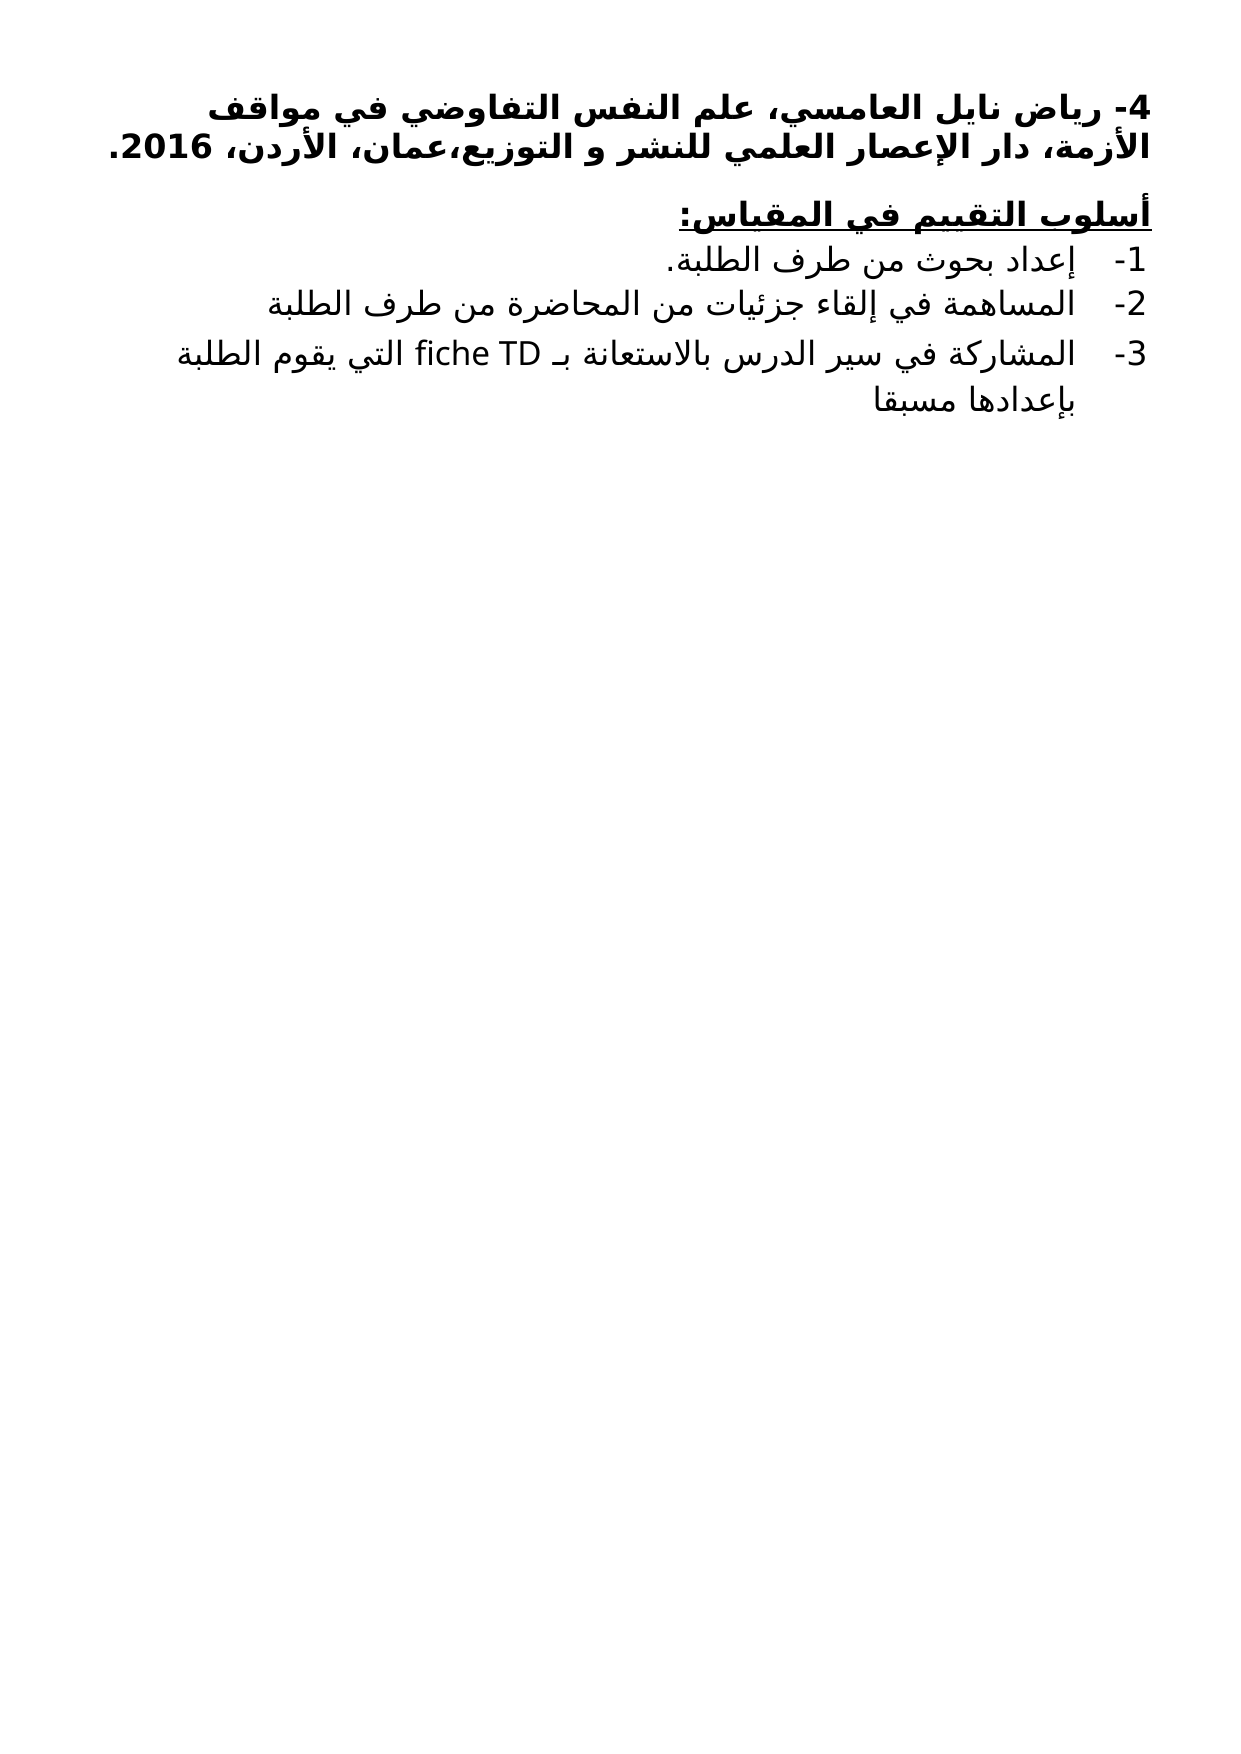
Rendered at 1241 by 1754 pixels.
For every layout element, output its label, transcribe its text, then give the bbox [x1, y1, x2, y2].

list المشاركة في سير الدرس بالاستعانة بـ fiche TD التي يقوم الطلبة بإعدادها مسبقا [89, 329, 1114, 419]
list إعداد بحوث من طرف الطلبة. [89, 240, 1114, 279]
text أسلوب التقييم في المقياس: [89, 196, 1152, 234]
text 4- رياض نايل العامسي، علم النفس التفاوضي في مواقف الأزمة، دار الإعصار العلمي للنشر و التوزيع،عمان، الأردن، 2016. [89, 89, 1152, 166]
list المساهمة في إلقاء جزئيات من المحاضرة من طرف الطلبة [89, 285, 1114, 323]
